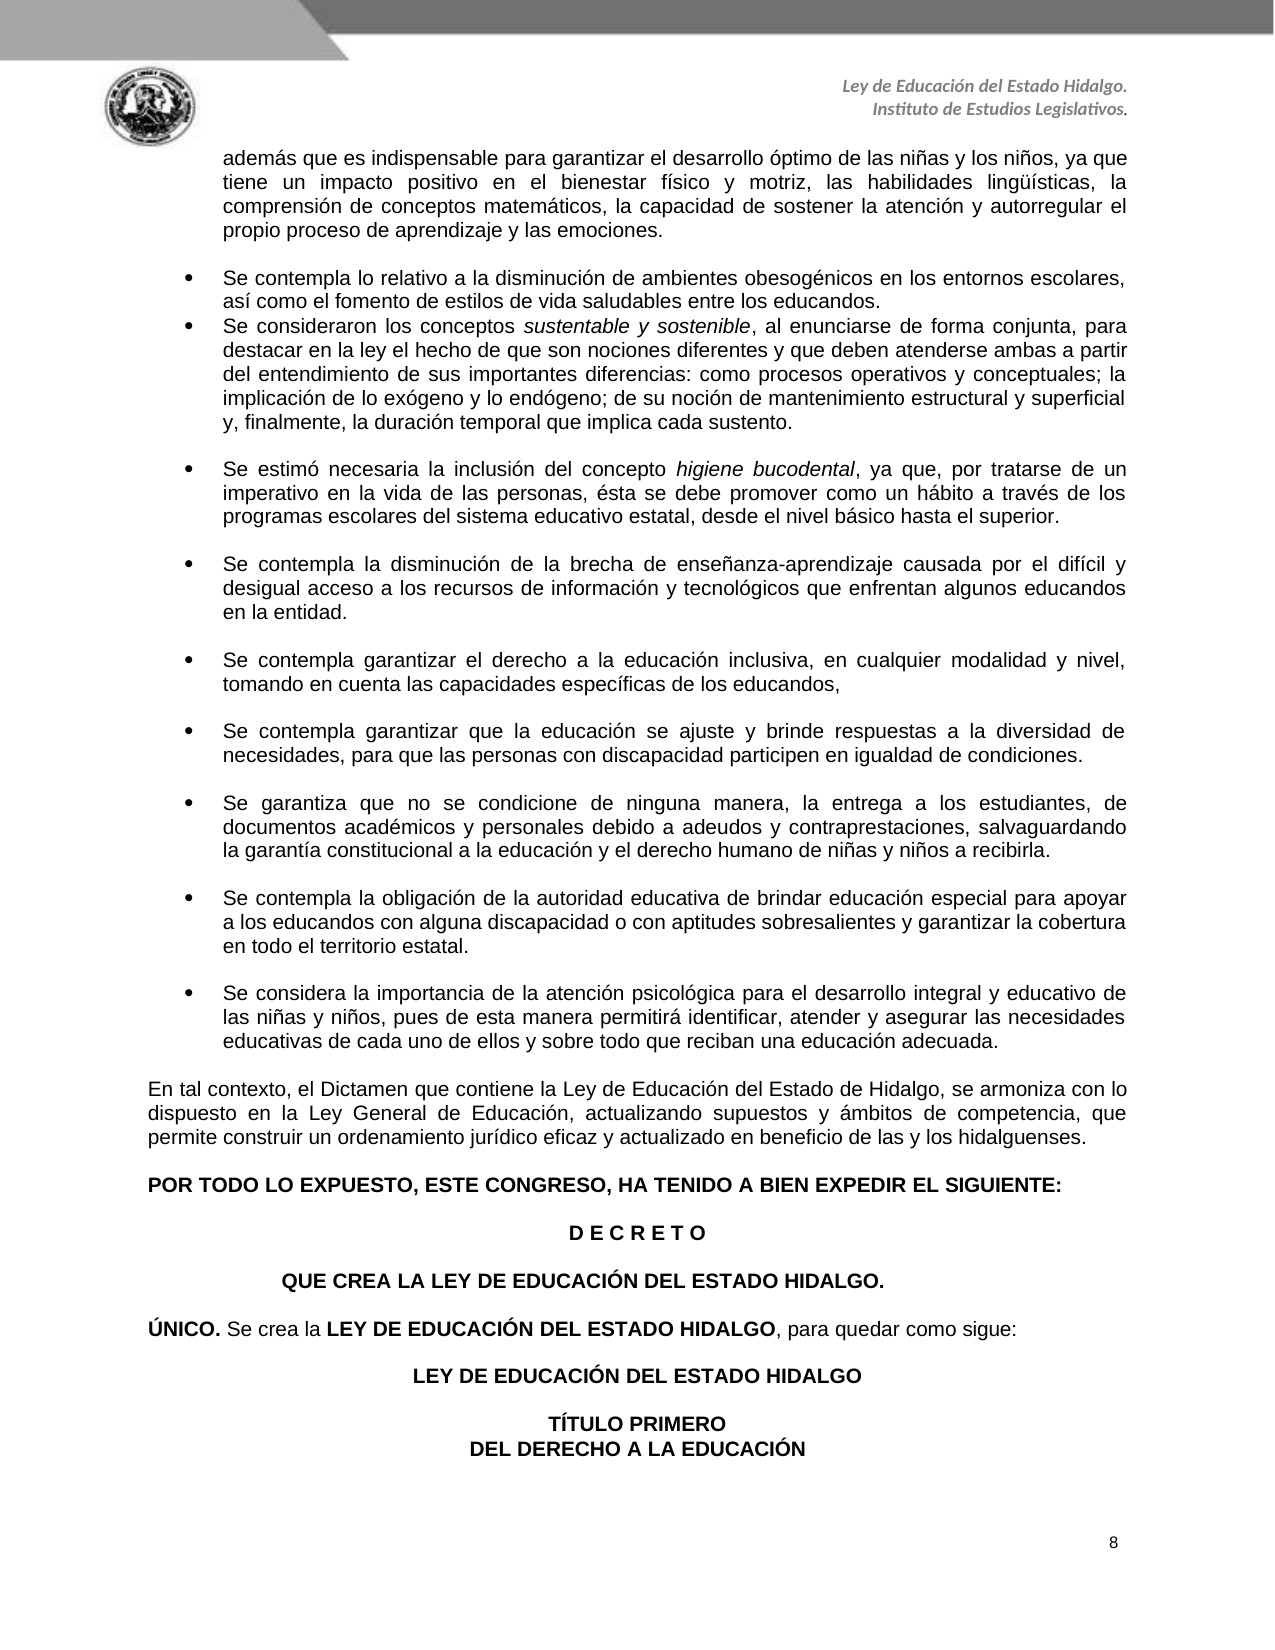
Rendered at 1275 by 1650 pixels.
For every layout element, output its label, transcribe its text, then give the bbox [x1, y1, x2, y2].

list Se contempla lo relativo a la disminución de ambientes obesogénicos en los entornos escolares, así como el fomento de estilos de vida saludables entre los educandos. [185, 266, 1127, 313]
text En tal contexto, el Dictamen que contiene la Ley de Educación del Estado de Hidalgo, se armoniza con lo dispuesto en la Ley General de Educación, actualizando supuestos y ámbitos de competencia, que permite construir un ordenamiento jurídico eficaz y actualizado en beneficio de las y los hidalguenses. [148, 1077, 1127, 1148]
list Se contempla garantizar que la educación se ajuste y brinde respuestas a la diversidad de necesidades, para que las personas con discapacidad participen en igualdad de condiciones. [185, 720, 1127, 767]
list Se garantiza que no se condicione de ninguna manera, la entrega a los estudiantes, de documentos académicos y personales debido a adeudos y contraprestaciones, salvaguardando la garantía constitucional a la educación y el derecho humano de niñas y niños a recibirla. [185, 792, 1128, 862]
list Se consideraron los conceptos sustentable y sostenible, al enunciarse de forma conjunta, para destacar en la ley el hecho de que son nociones diferentes y que deben atenderse ambas a partir del entendimiento de sus importantes diferencias: como procesos operativos y conceptuales; la implicación de lo exógeno y lo endógeno; de su noción de mantenimiento estructural y superficial y, finalmente, la duración temporal que implica cada sustento. [185, 313, 1127, 433]
text LEY DE EDUCACIÓN DEL ESTADO HIDALGO TÍTULO PRIMERO [410, 1345, 865, 1441]
list Se estimó necesaria la inclusión del concepto higiene bucodental, ya que, por tratarse de un imperativo en la vida de las personas, ésta se debe promover como un hábito a través de los programas escolares del sistema educativo estatal, desde el nivel básico hasta el superior. [185, 458, 1127, 528]
text POR TODO LO EXPUESTO, ESTE CONGRESO, HA TENIDO A BIEN EXPEDIR EL SIGUIENTE: [148, 1173, 1139, 1197]
text DEL DERECHO A LA EDUCACIÓN [410, 1441, 865, 1460]
text D E C R E T O [410, 1220, 865, 1244]
list Se contempla garantizar el derecho a la educación inclusiva, en cualquier modalidad y nivel, tomando en cuenta las capacidades específicas de los educandos, [185, 648, 1126, 695]
list Se considera la importancia de la atención psicológica para el desarrollo integral y educativo de las niñas y niños, pues de esta manera permitirá identificar, atender y asegurar las necesidades educativas de cada uno de ellos y sobre todo que reciban una educación adecuada. [185, 982, 1127, 1053]
text ÚNICO. Se crea la LEY DE EDUCACIÓN DEL ESTADO HIDALGO, para quedar como sigue: [144, 1316, 1021, 1340]
picture [0, 0, 1274, 148]
list Se contempla la obligación de la autoridad educativa de brindar educación especial para apoyar a los educandos con alguna discapacidad o con aptitudes sobresalientes y garantizar la cobertura en todo el territorio estatal. [185, 887, 1127, 957]
text además que es indispensable para garantizar el desarrollo óptimo de las niñas y los niños, ya que tiene un impacto positivo en el bienestar físico y motriz, las habilidades lingüísticas, la comprensión de conceptos matemáticos, la capacidad de sostener la atención y autorregular el propio proceso de aprendizaje y las emociones. [223, 146, 1128, 242]
text QUE CREA LA LEY DE EDUCACIÓN DEL ESTADO HIDALGO. [144, 1268, 1022, 1292]
list Se contempla la disminución de la brecha de enseñanza-aprendizaje causada por el difícil y desigual acceso a los recursos de información y tecnológicos que enfrentan algunos educandos en la entidad. [185, 553, 1127, 623]
